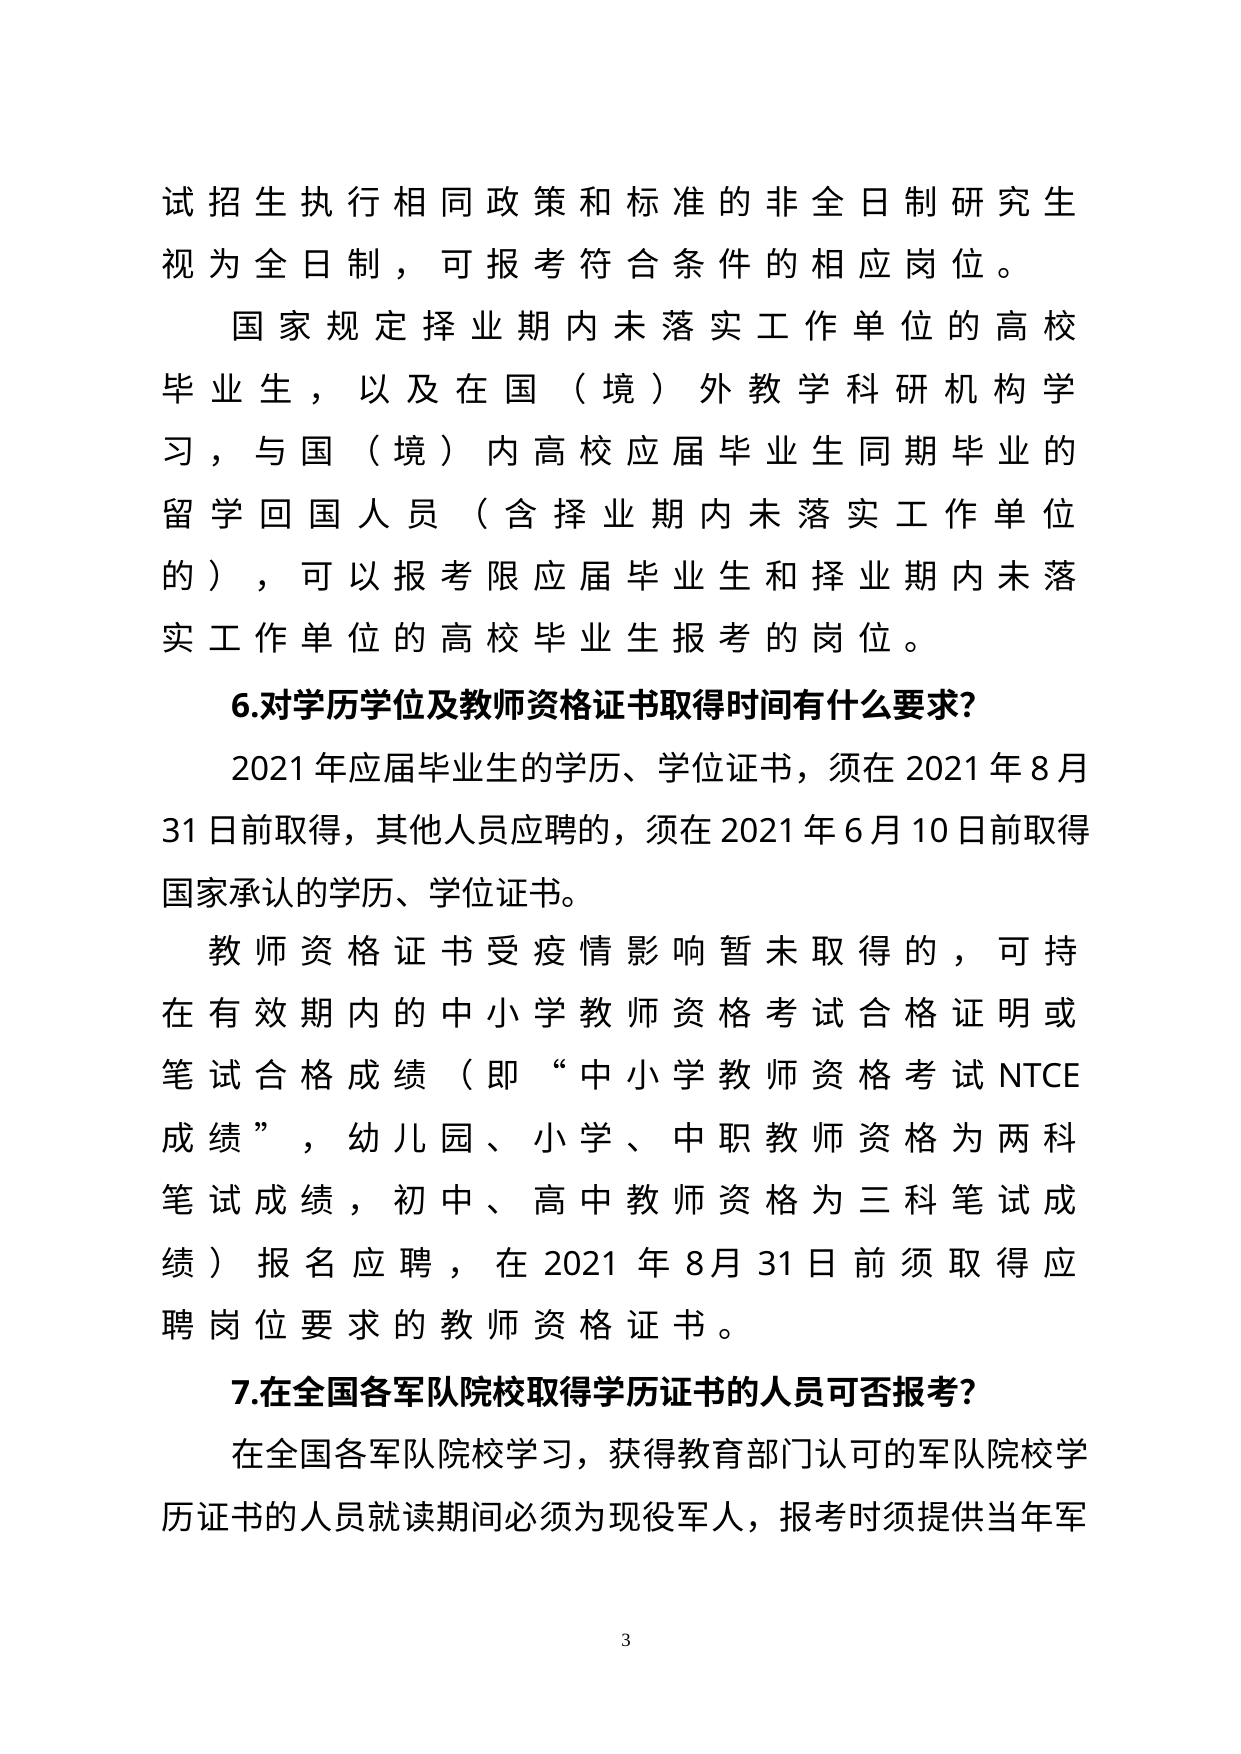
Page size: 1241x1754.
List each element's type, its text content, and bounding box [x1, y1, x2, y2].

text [161, 1417, 1091, 1542]
text 2021年应届毕业生的学历、学位证书，须在2021年8月31日前取得，其他人员应聘的，须在2021年6月10日前取得国家承认的学历、学位证书。 [161, 730, 1091, 917]
text 7.在全国各军队院校取得学历证书的人员可否报考？ [161, 1354, 1091, 1417]
text 国家规定择业期内未落实工作单位的高校毕业生，以及在国（境）外教学科研机构学习，与国（境）内高校应届毕业生同期毕业的留学回国人员（含择业期内未落实工作单位的），可以报考限应届毕业生和择业期内未落实工作单位的高校毕业生报考的岗位。 [161, 293, 1091, 667]
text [161, 168, 1091, 293]
text 6.对学历学位及教师资格证书取得时间有什么要求？ [161, 667, 1091, 730]
text 教师资格证书受疫情影响暂未取得的，可持在有效期内的中小学教师资格考试合格证明或笔试合格成绩（即“中小学教师资格考试NTCE成绩”，幼儿园、小学、中职教师资格为两科笔试成绩，初中、高中教师资格为三科笔试成绩）报名应聘，在2021年8月31日前须取得应聘岗位要求的教师资格证书。 [161, 917, 1091, 1354]
